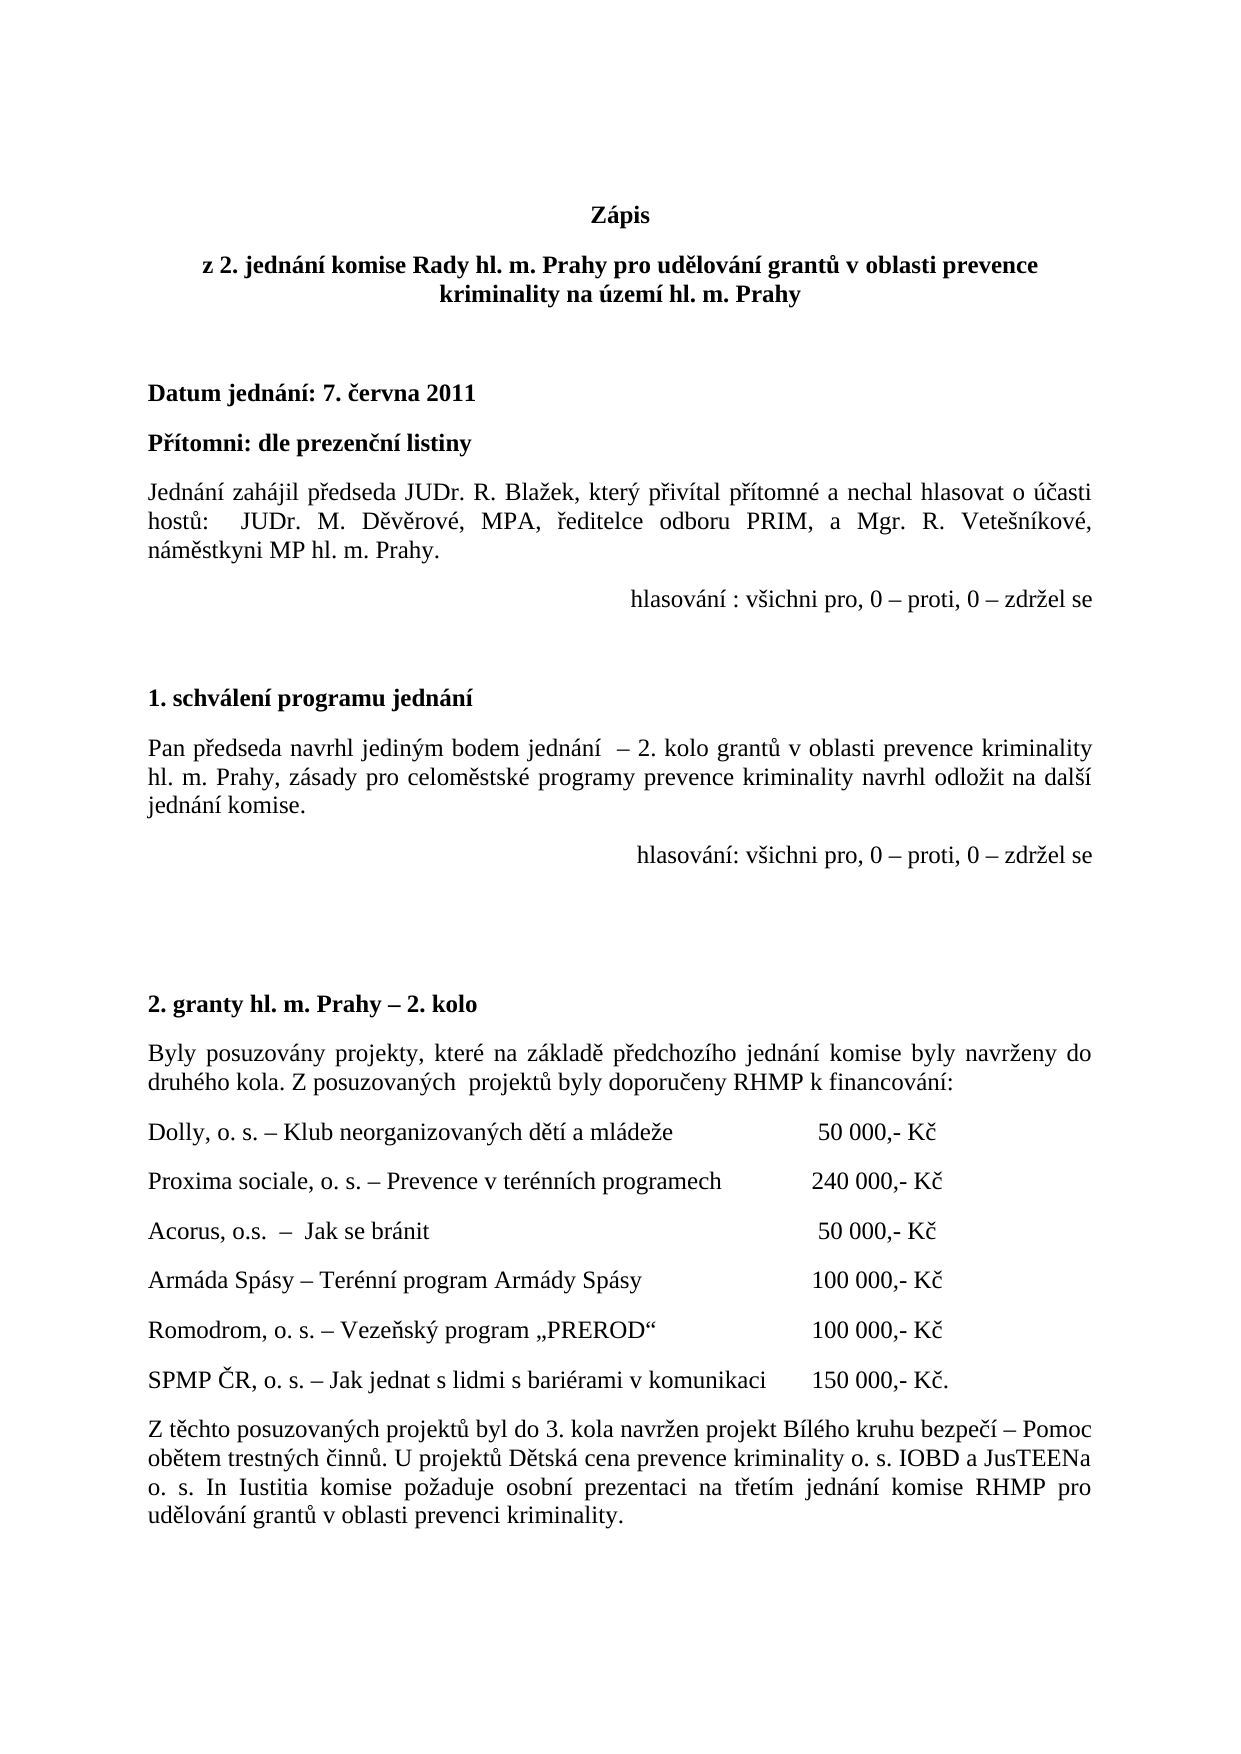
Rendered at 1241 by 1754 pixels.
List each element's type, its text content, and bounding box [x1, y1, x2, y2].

text 2. granty hl. m. Prahy – 2. kolo [148, 989, 1093, 1018]
text z 2. jednání komise Rady hl. m. Prahy pro udělování grantů v oblasti prevence kriminality na území hl. m. Prahy [148, 250, 1093, 308]
text Romodrom, o. s. – Vezeňský program „PREROD“ 100 000,- Kč [148, 1315, 1093, 1344]
text hlasování: všichni pro, 0 – proti, 0 – zdržel se [148, 840, 1093, 869]
text 1. schválení programu jednání [148, 683, 1093, 712]
text hlasování : všichni pro, 0 – proti, 0 – zdržel se [148, 584, 1093, 613]
text Proxima sociale, o. s. – Prevence v terénních programech 240 000,- Kč [148, 1166, 1093, 1195]
text Armáda Spásy – Terénní program Armády Spásy 100 000,- Kč [148, 1266, 1093, 1294]
text Byly posuzovány projekty, které na základě předchozího jednání komise byly navrženy do druhého kola. Z posuzovaných projektů byly doporučeny RHMP k financování: [148, 1038, 1093, 1096]
text Datum jednání: 7. června 2011 [148, 378, 1093, 407]
text Zápis [148, 201, 1093, 229]
text Acorus, o.s. – Jak se bránit 50 000,- Kč [148, 1216, 1093, 1245]
text Dolly, o. s. – Klub neorganizovaných dětí a mládeže 50 000,- Kč [148, 1117, 1093, 1146]
text SPMP ČR, o. s. – Jak jednat s lidmi s bariérami v komunikaci 150 000,- Kč. [148, 1365, 1093, 1393]
text Jednání zahájil předseda JUDr. R. Blažek, který přivítal přítomné a nechal hlasovat o účasti hostů: JUDr. M. Děvěrové, MPA, ředitelce odboru PRIM, a Mgr. R. Vetešníkové, náměstkyni MP hl. m. Prahy. [148, 477, 1093, 563]
text Z těchto posuzovaných projektů byl do 3. kola navržen projekt Bílého kruhu bezpečí – Pomoc obětem trestných činnů. U projektů Dětská cena prevence kriminality o. s. IOBD a JusTEENa o. s. In Iustitia komise požaduje osobní prezentaci na třetím jednání komise RHMP pro udělování grantů v oblasti prevenci kriminality. [148, 1414, 1093, 1529]
text Pan předseda navrhl jediným bodem jednání – 2. kolo grantů v oblasti prevence kriminality hl. m. Prahy, zásady pro celoměstské programy prevence kriminality navrhl odložit na další jednání komise. [148, 733, 1093, 819]
text Přítomni: dle prezenční listiny [148, 428, 1093, 456]
